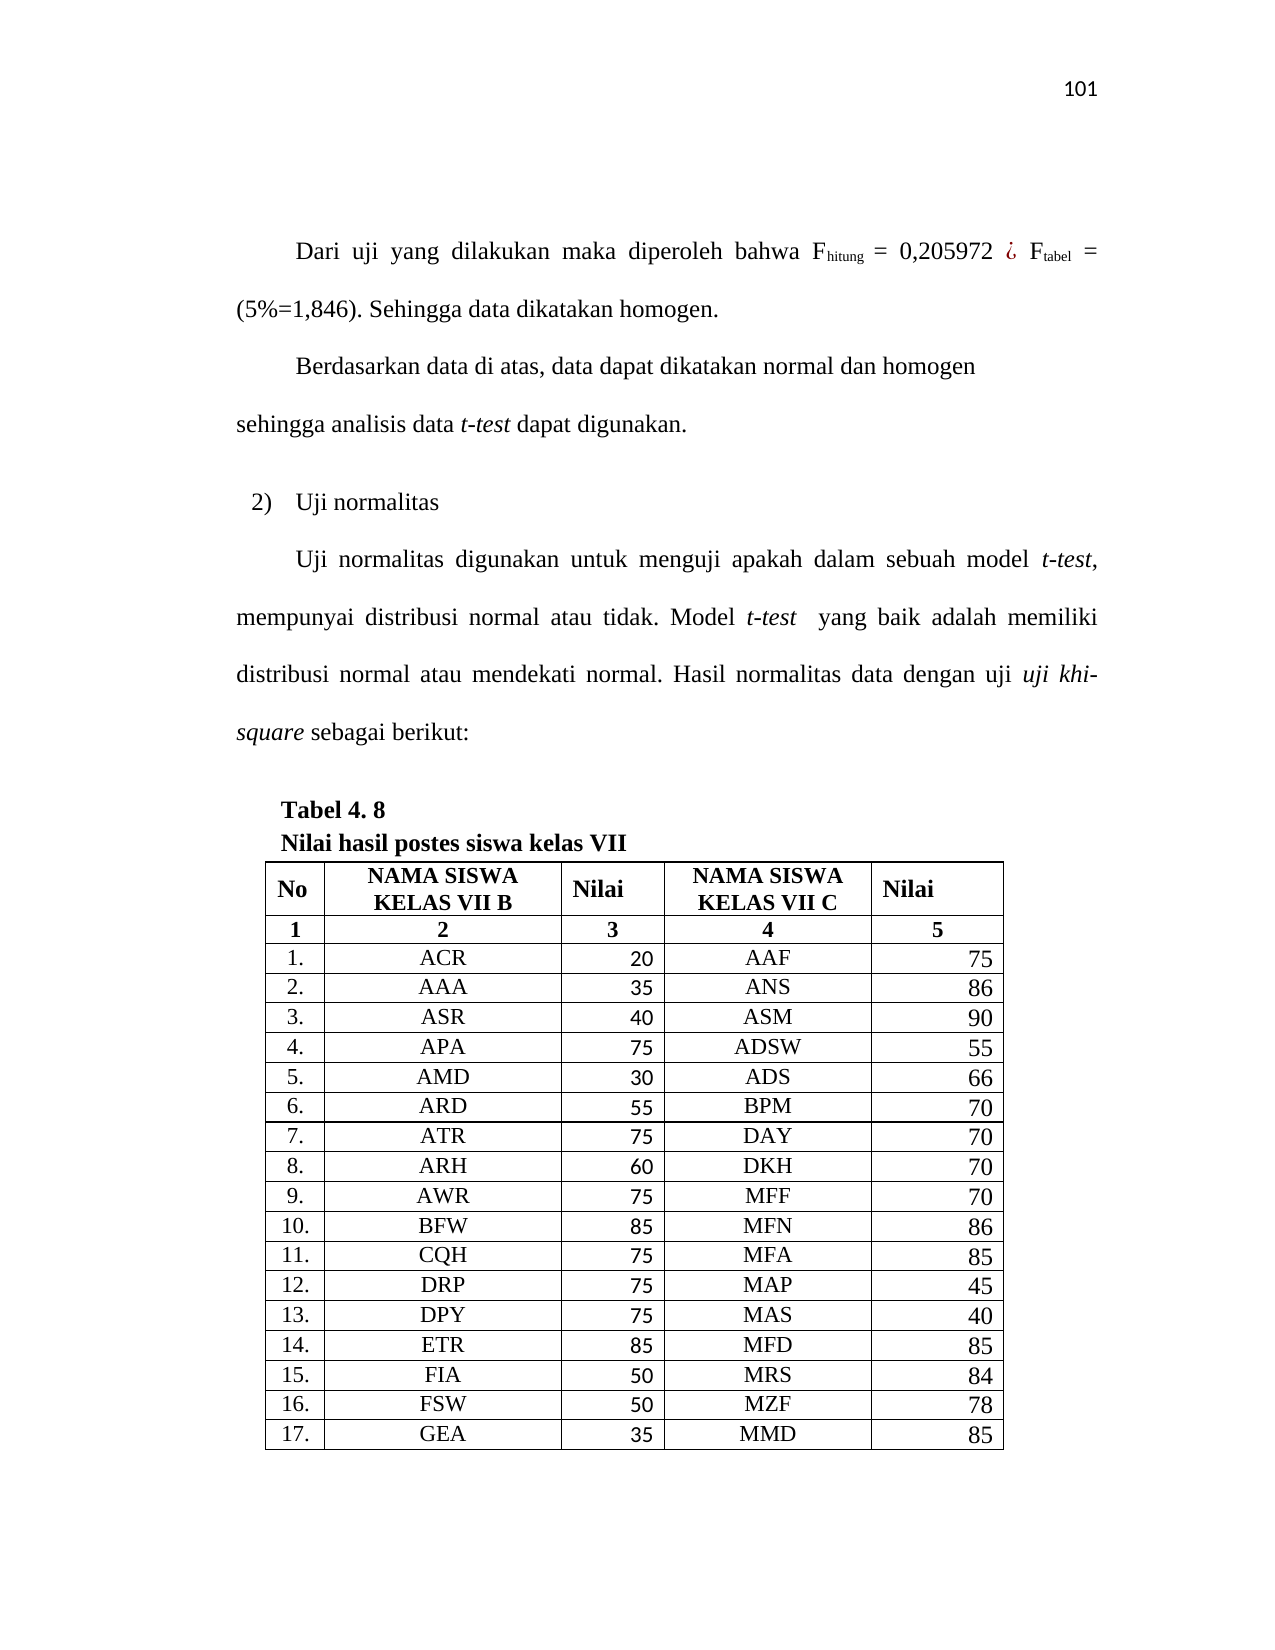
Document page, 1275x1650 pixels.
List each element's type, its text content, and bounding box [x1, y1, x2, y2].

table_cell ATR [325, 1123, 561, 1151]
table_cell 84 [872, 1361, 1003, 1389]
table_cell ASM [665, 1003, 871, 1032]
table_cell 75 [562, 1271, 664, 1300]
table_cell 75 [562, 1301, 664, 1330]
table_cell 6. [266, 1093, 324, 1121]
table_cell 17. [266, 1420, 324, 1449]
table_cell 40 [562, 1003, 664, 1032]
table_cell 7. [266, 1123, 324, 1151]
table_cell MAP [665, 1271, 871, 1300]
list Berdasarkan data di atas, data dapat dikatakan normal dan homogen [236, 351, 1098, 380]
table_cell 4 [665, 916, 871, 943]
table_header No [266, 863, 324, 915]
table_cell FIA [325, 1361, 561, 1389]
table_cell 85 [562, 1331, 664, 1360]
table_cell 75 [562, 1033, 664, 1062]
text Tabel 4. 8 [281, 795, 1098, 824]
table_cell 9. [266, 1182, 324, 1211]
table_cell 20 [562, 944, 664, 972]
table_cell 70 [872, 1182, 1003, 1211]
text sehingga analisis data t-test dapat digunakan. [236, 409, 1098, 437]
table_cell FSW [325, 1391, 561, 1419]
table_cell 86 [872, 974, 1003, 1002]
table_cell 35 [562, 974, 664, 1002]
table_cell ETR [325, 1331, 561, 1360]
table_cell 3. [266, 1003, 324, 1032]
table_cell 4. [266, 1033, 324, 1062]
table_cell 78 [872, 1391, 1003, 1419]
table_cell 12. [266, 1271, 324, 1300]
table_cell 2 [325, 916, 561, 943]
table_cell 14. [266, 1331, 324, 1360]
table_header Nilai [562, 863, 664, 915]
table_header Nilai [872, 863, 1003, 915]
list Uji normalitas [251, 487, 1098, 516]
table_cell AAF [665, 944, 871, 972]
table_cell DRP [325, 1271, 561, 1300]
table_cell 2. [266, 974, 324, 1002]
table_cell 70 [872, 1093, 1003, 1121]
text Nilai hasil postes siswa kelas VII [281, 828, 1098, 857]
table_cell 50 [562, 1391, 664, 1419]
table_cell 55 [872, 1033, 1003, 1062]
table_cell 75 [872, 944, 1003, 972]
table_cell MFA [665, 1242, 871, 1270]
table_cell 85 [872, 1420, 1003, 1449]
table_cell 45 [872, 1271, 1003, 1300]
table_cell 85 [562, 1212, 664, 1241]
table_cell 85 [872, 1242, 1003, 1270]
table_cell 10. [266, 1212, 324, 1241]
table_cell CQH [325, 1242, 561, 1270]
table_cell ARD [325, 1093, 561, 1121]
table_cell ARH [325, 1152, 561, 1181]
table_cell MFF [665, 1182, 871, 1211]
table_cell 5 [872, 916, 1003, 943]
table_cell 40 [872, 1301, 1003, 1330]
table_cell 3 [562, 916, 664, 943]
table_cell DAY [665, 1123, 871, 1151]
table_cell 1. [266, 944, 324, 972]
table_cell MRS [665, 1361, 871, 1389]
table_cell 86 [872, 1212, 1003, 1241]
table_cell 16. [266, 1391, 324, 1419]
table_cell ADS [665, 1063, 871, 1092]
table_cell 1 [266, 916, 324, 943]
table_cell 35 [562, 1420, 664, 1449]
table_cell 75 [562, 1182, 664, 1211]
table_cell 66 [872, 1063, 1003, 1092]
table_cell GEA [325, 1420, 561, 1449]
table_cell MFD [665, 1331, 871, 1360]
table_cell 15. [266, 1361, 324, 1389]
table_cell 11. [266, 1242, 324, 1270]
table_cell 75 [562, 1242, 664, 1270]
table_cell 70 [872, 1152, 1003, 1181]
table_cell BPM [665, 1093, 871, 1121]
table_cell 13. [266, 1301, 324, 1330]
table_cell ANS [665, 974, 871, 1002]
list Dari uji yang dilakukan maka diperoleh bahwa Fhitung = 0,205972 Ftabel = (5%=1,846). Sehingga data dikatakan homogen. [236, 236, 1098, 322]
text Uji normalitas digunakan untuk menguji apakah dalam sebuah model t-test, mempunyai distribusi normal atau tidak. Model t-test yang baik adalah memiliki distribusi normal atau mendekati normal. Hasil normalitas data dengan uji uji khi-square sebagai berikut: [236, 544, 1098, 746]
table_cell MMD [665, 1420, 871, 1449]
table_cell AMD [325, 1063, 561, 1092]
table_cell 70 [872, 1123, 1003, 1151]
table_cell 8. [266, 1152, 324, 1181]
table_cell 50 [562, 1361, 664, 1389]
table_cell MZF [665, 1391, 871, 1419]
table_cell ASR [325, 1003, 561, 1032]
table_cell 55 [562, 1093, 664, 1121]
table_cell BFW [325, 1212, 561, 1241]
table_cell AWR [325, 1182, 561, 1211]
table_cell 60 [562, 1152, 664, 1181]
table_header NAMA SISWA KELAS VII C [665, 863, 871, 915]
table_cell ADSW [665, 1033, 871, 1062]
table_cell ACR [325, 944, 561, 972]
table_cell MFN [665, 1212, 871, 1241]
table_cell MAS [665, 1301, 871, 1330]
table_cell DKH [665, 1152, 871, 1181]
table_cell 5. [266, 1063, 324, 1092]
table_cell 90 [872, 1003, 1003, 1032]
table_cell DPY [325, 1301, 561, 1330]
table_header NAMA SISWA KELAS VII B [325, 863, 561, 915]
table_cell 30 [562, 1063, 664, 1092]
table_cell 75 [562, 1123, 664, 1151]
table_cell APA [325, 1033, 561, 1062]
table_cell 85 [872, 1331, 1003, 1360]
table_cell AAA [325, 974, 561, 1002]
